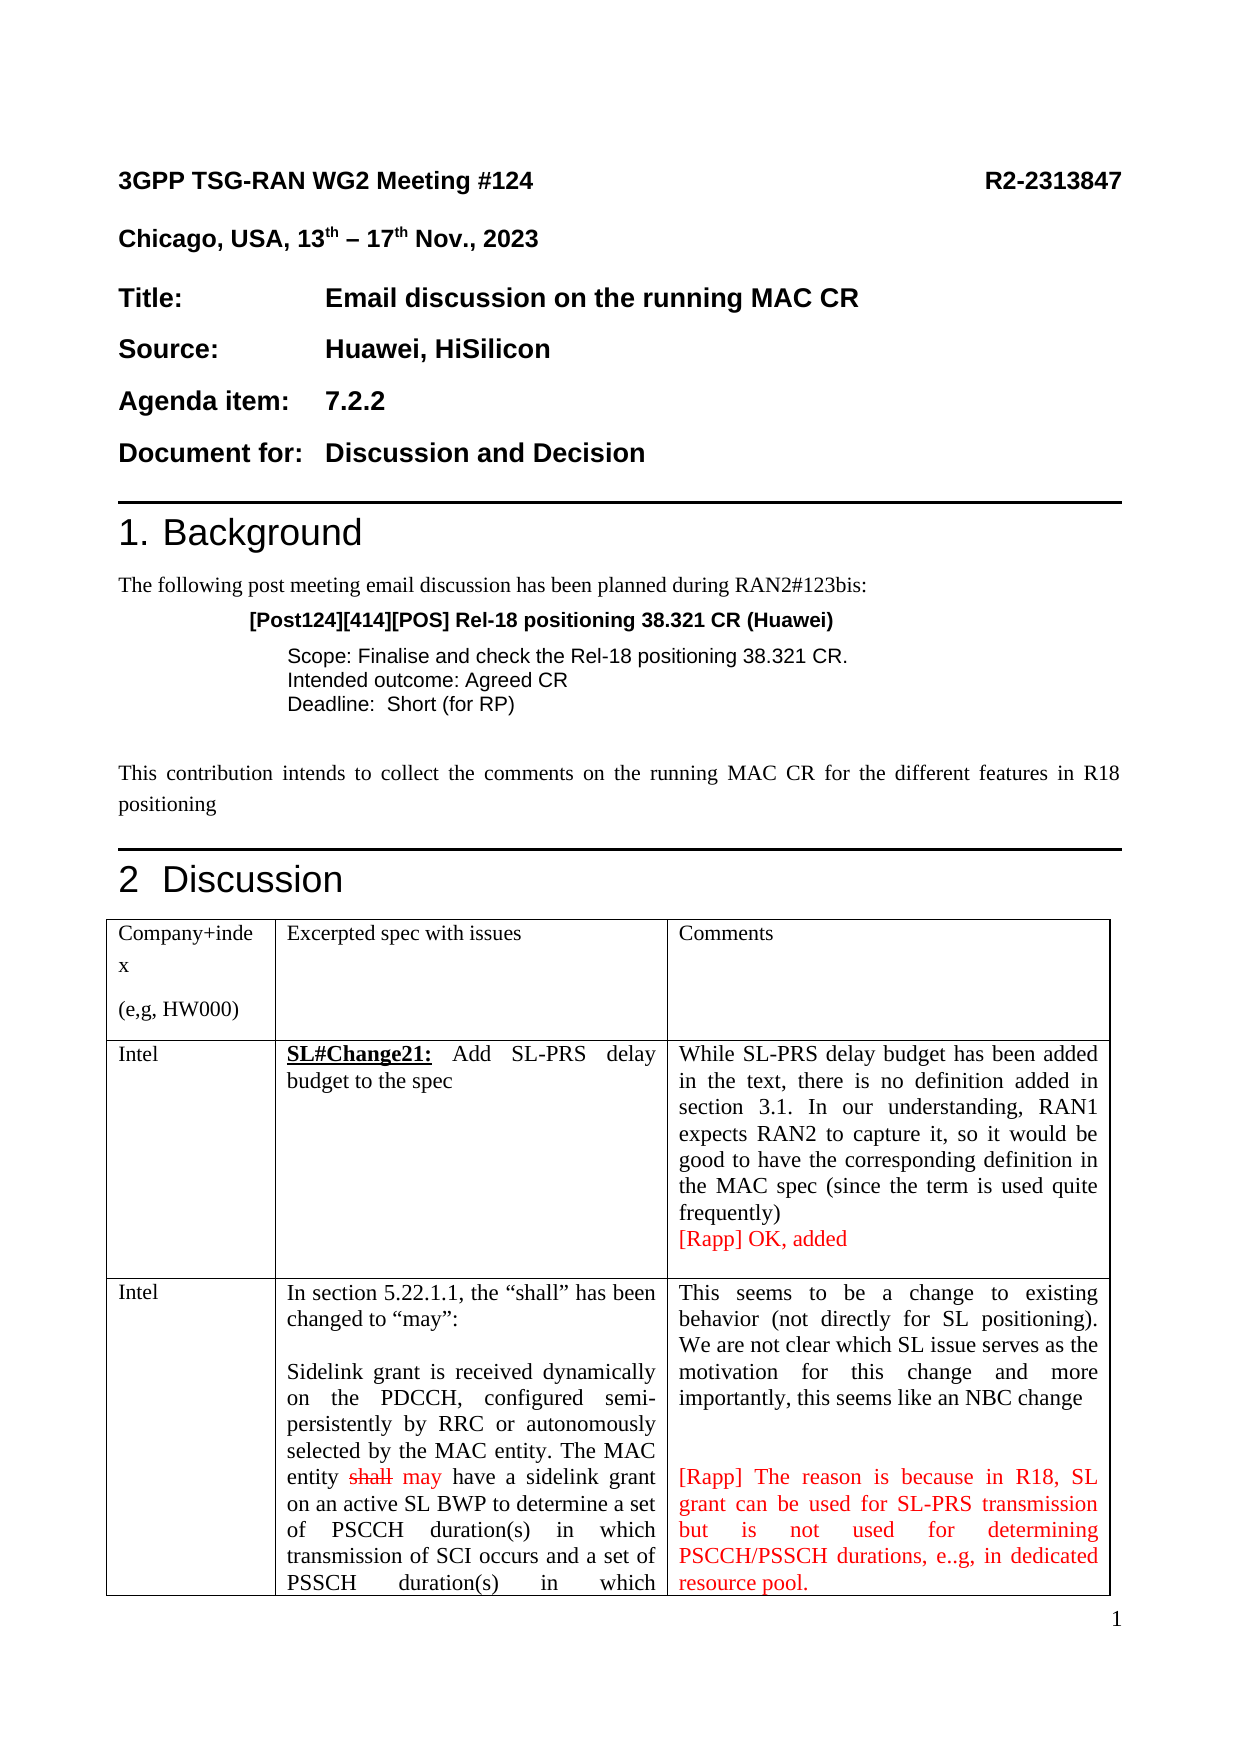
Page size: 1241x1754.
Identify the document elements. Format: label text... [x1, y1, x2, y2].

text Scope: Finalise and check the Rel-18 positioning 38.321 CR. [249, 644, 1122, 668]
subtitle 2 Discussion [118, 851, 1122, 900]
text Deadline: Short (for RP) [249, 692, 1122, 716]
table_header Company+index (e,g, HW000) [107, 920, 275, 1039]
text [Post124][414][POS] Rel-18 positioning 38.321 CR (Huawei) [249, 608, 1122, 632]
text Intended outcome: Agreed CR [249, 668, 1122, 692]
table_cell While SL-PRS delay budget has been added in the text, there is no definition added in section 3.1. In our understanding, RAN1 expects RAN2 to capture it, so it would be good to have the corresponding definition in the MAC spec (since the term is used quite frequently) [Rapp] OK, added [668, 1041, 1109, 1278]
text Agenda item: 7.2.2 [118, 385, 1122, 416]
table_cell Intel [107, 1041, 275, 1278]
text The following post meeting email discussion has been planned during RAN2#123bis: [118, 572, 1122, 597]
table_header Comments [668, 920, 1109, 1039]
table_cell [668, 1279, 1109, 1595]
subtitle Background [118, 504, 1122, 553]
text Chicago, USA, 13th – 17th Nov., 2023 [118, 224, 1122, 253]
text This contribution intends to collect the comments on the running MAC CR for the different features in R18 positioning [118, 760, 1122, 817]
table_header Excerpted spec with issues [276, 920, 667, 1039]
text Document for: Discussion and Decision [118, 437, 1122, 468]
text Title: Email discussion on the running MAC CR [118, 282, 1122, 313]
text 3GPP TSG-RAN WG2 Meeting #124 R2-2313847 [118, 166, 1122, 195]
table_cell Intel [107, 1279, 275, 1595]
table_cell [276, 1279, 667, 1595]
table_cell SL#Change21: Add SL-PRS delay budget to the spec [276, 1041, 667, 1278]
text Source: Huawei, HiSilicon [118, 333, 1122, 365]
